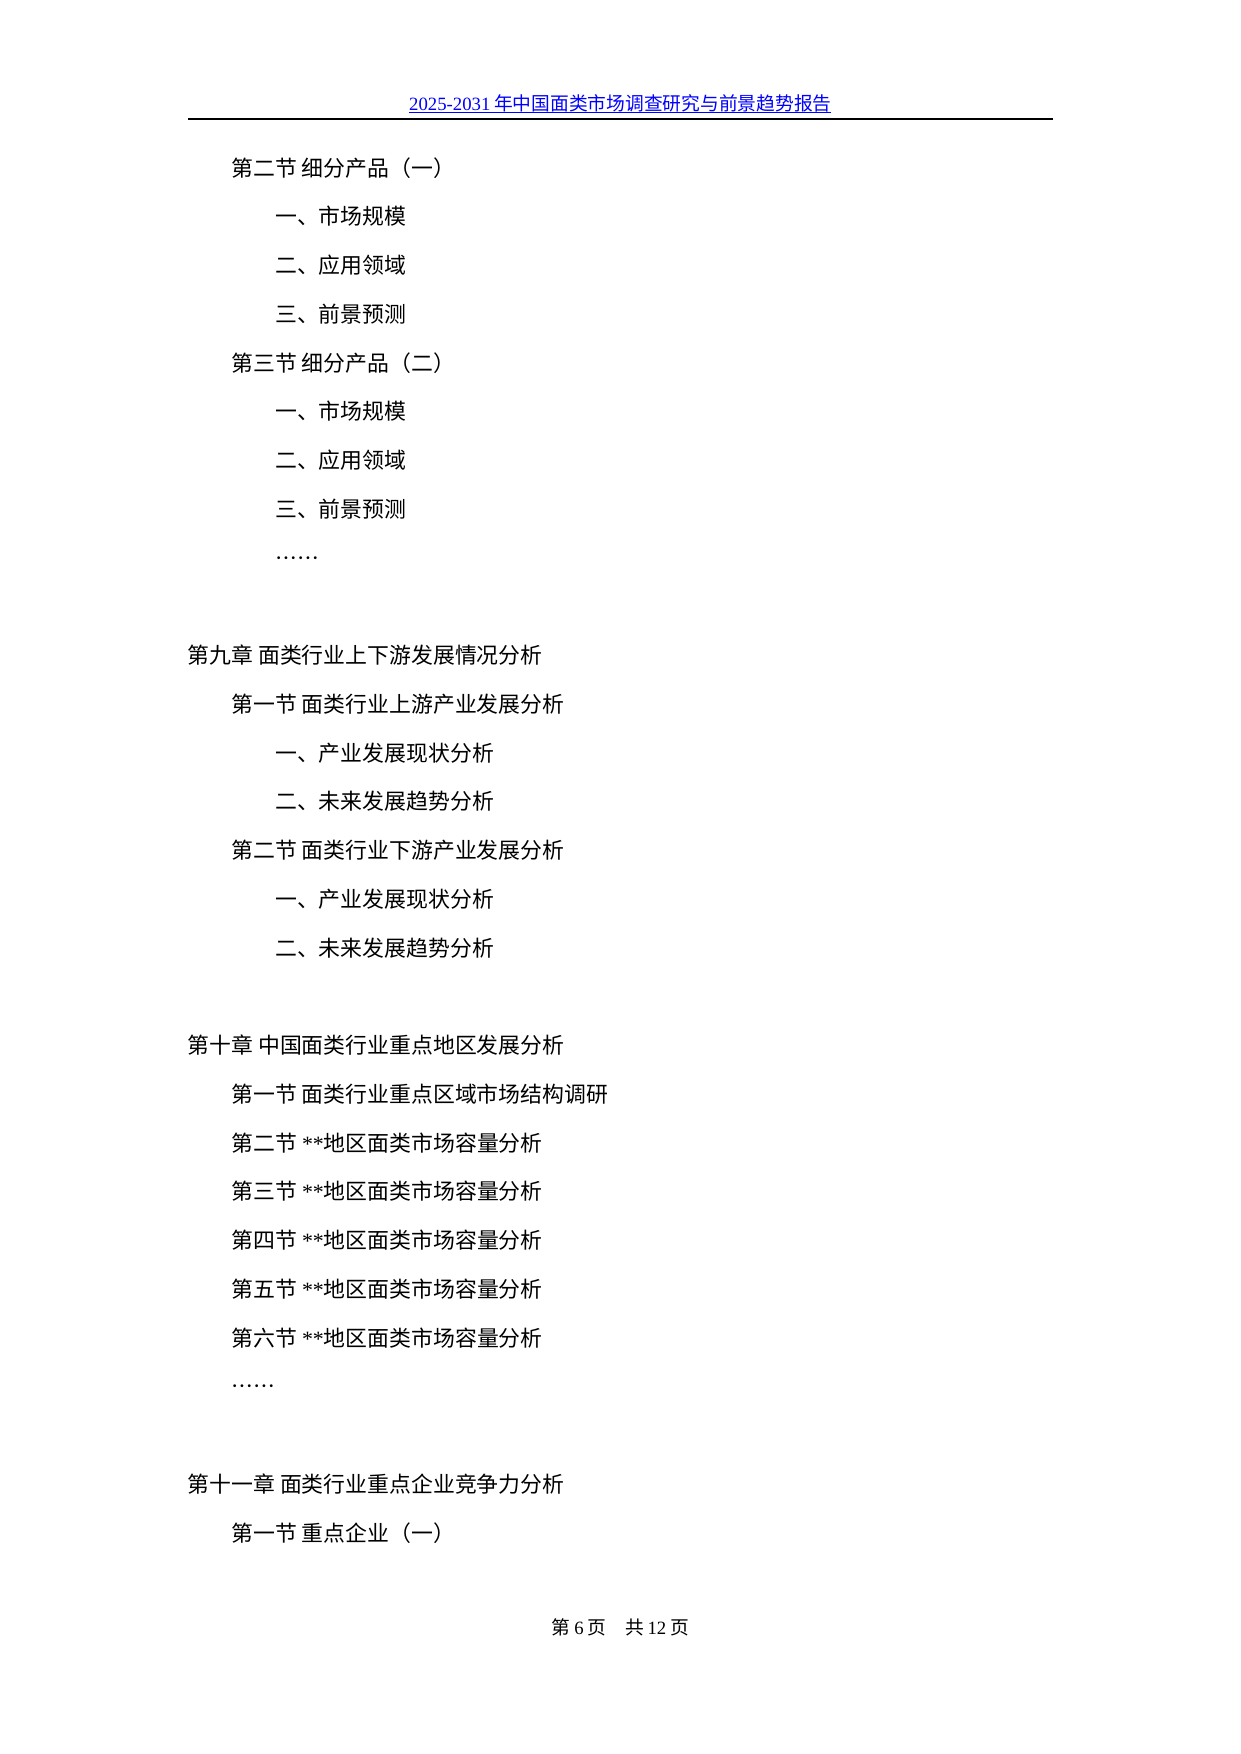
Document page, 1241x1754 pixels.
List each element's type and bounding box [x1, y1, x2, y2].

text [187, 150, 1053, 1548]
